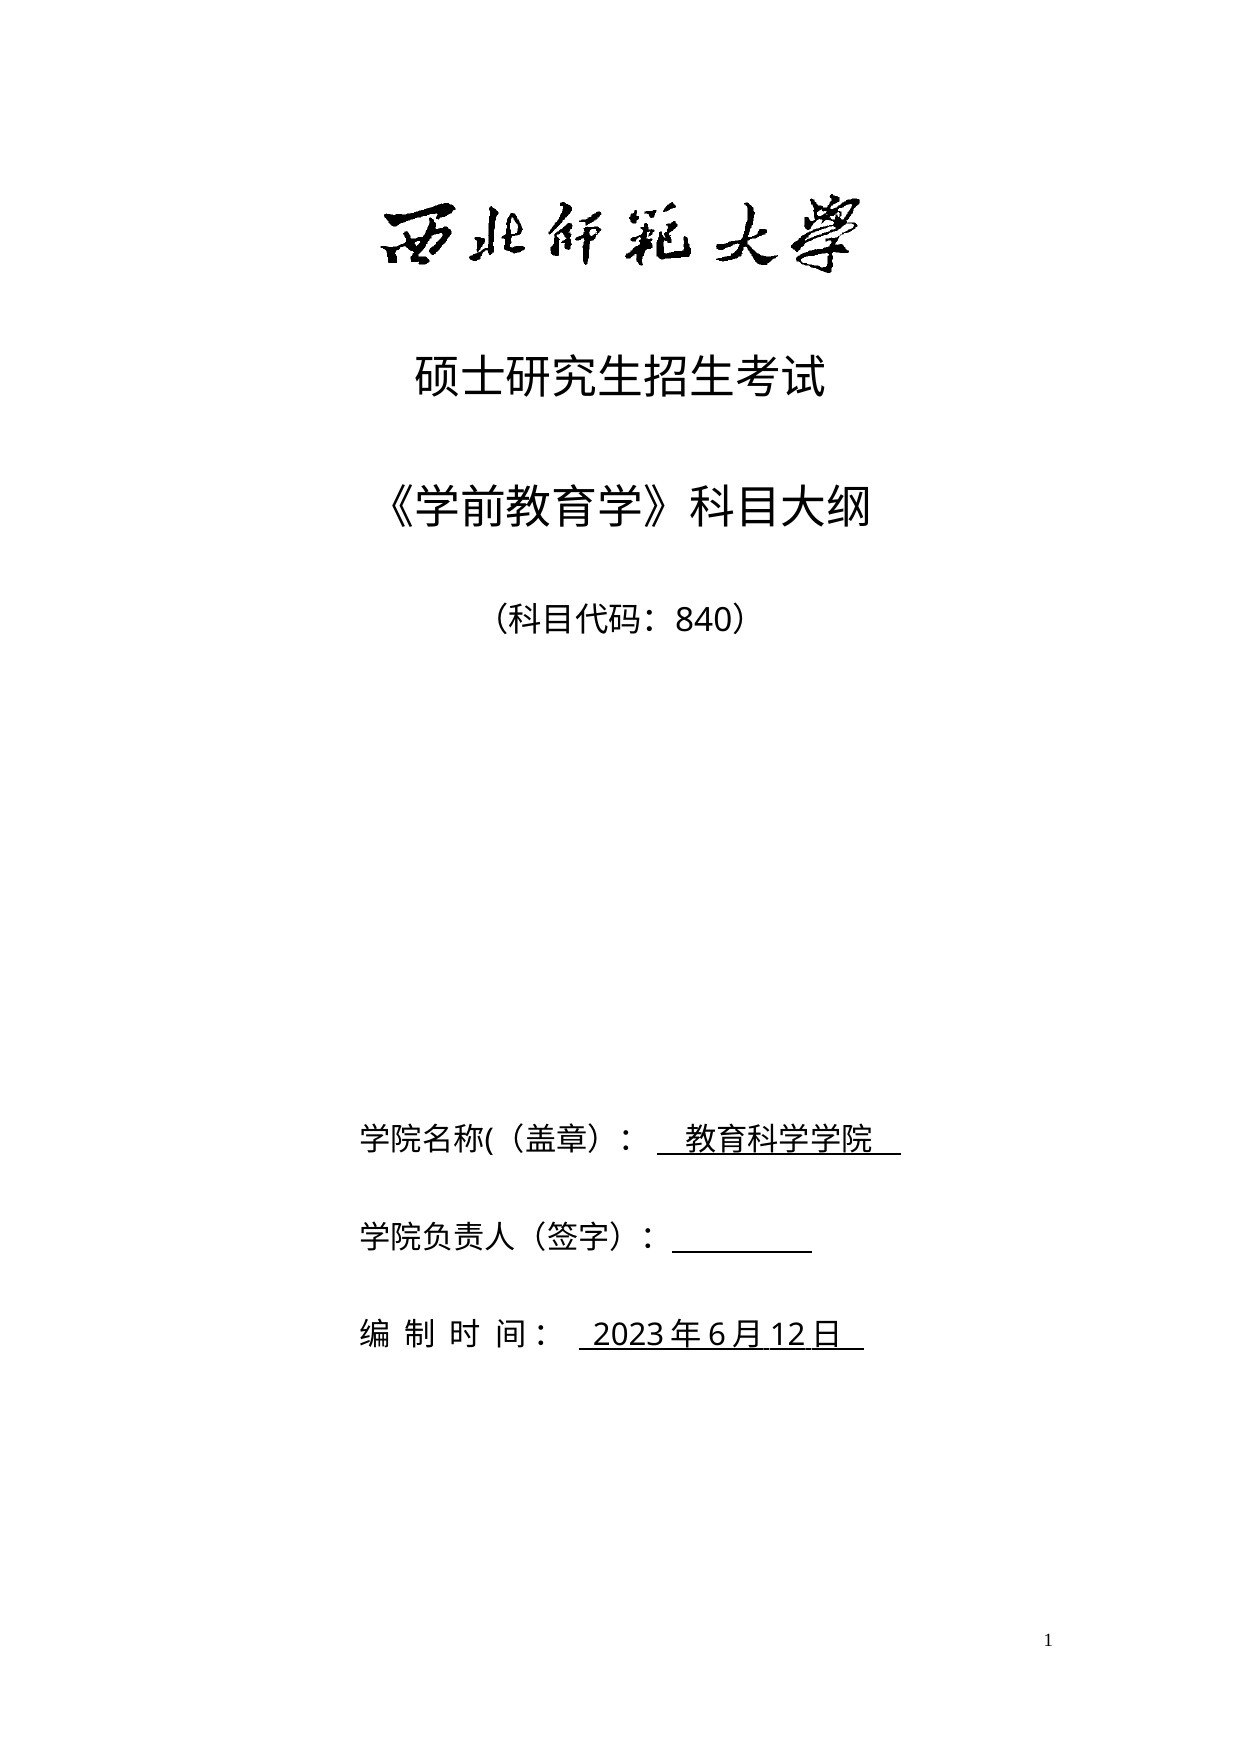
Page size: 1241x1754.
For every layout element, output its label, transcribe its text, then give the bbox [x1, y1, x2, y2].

picture [380, 194, 860, 273]
text 《学前教育学》科目大纲 [187, 454, 1053, 552]
text 学院负责人（签字）： [187, 1202, 1053, 1267]
text 硕士研究生招生考试 [187, 324, 1053, 422]
text 编 制 时 间 ： 2023年6月12日 [187, 1299, 1053, 1364]
text （科目代码：840） [187, 584, 1053, 649]
text 学院名称(（盖章）： 教育科学学院 [187, 1104, 1053, 1169]
